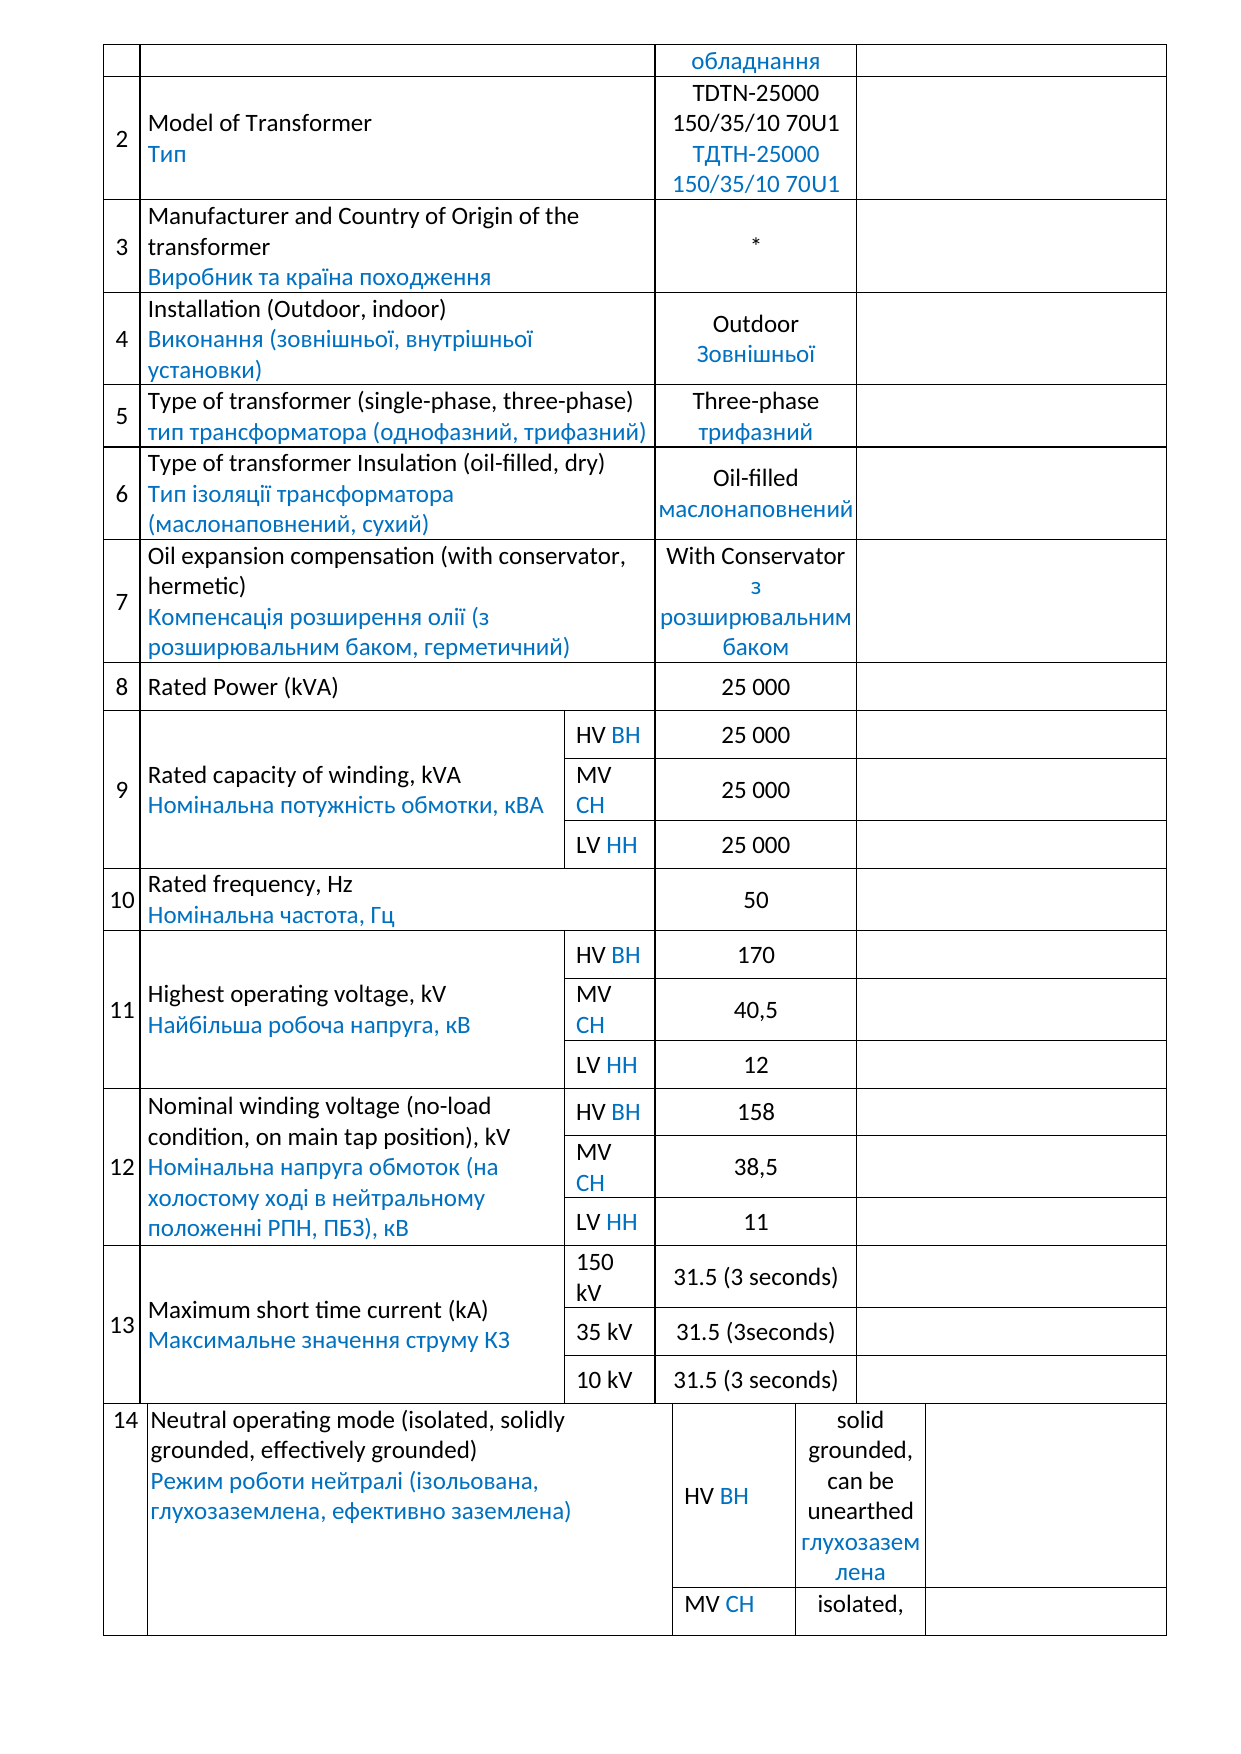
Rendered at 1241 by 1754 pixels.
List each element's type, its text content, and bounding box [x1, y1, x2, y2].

table_cell 4 [104, 293, 139, 384]
table_cell 11 [656, 1198, 856, 1245]
table_cell [926, 1588, 1166, 1635]
table_cell [857, 1041, 1166, 1087]
table_cell [857, 821, 1166, 868]
table_cell 38,5 [656, 1136, 856, 1197]
table_cell 31.5 (3seconds) [656, 1308, 856, 1355]
table_cell 31.5 (3 seconds) [656, 1246, 856, 1307]
table_cell 8 [104, 663, 139, 710]
table_cell HV ВН [565, 1089, 654, 1135]
table_cell Three-phase трифазний [656, 385, 856, 446]
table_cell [656, 45, 856, 76]
table_cell solid grounded, can be unearthed глухозаземлена [796, 1404, 925, 1587]
table_cell * [656, 200, 856, 292]
table_cell Oil expansion compensation (with conservator, hermetic) Компенсація розширення олії (з розширювальним баком, герметичний) [141, 540, 654, 662]
table_cell [857, 45, 1166, 76]
table_cell 1 [104, 45, 139, 76]
table_cell 25 000 [656, 821, 856, 868]
table_cell LV НН [565, 1041, 654, 1087]
table_cell 14 [104, 1404, 147, 1635]
table_cell 6 [104, 448, 139, 539]
table_cell Type of transformer Insulation (oil-filled, dry) Тип ізоляції трансформатора (маслонаповнений, сухий) [141, 448, 654, 539]
table_cell 12 [104, 1089, 139, 1245]
table_cell Oil-filled маслонаповнений [656, 448, 856, 539]
table_cell [857, 759, 1166, 820]
table_cell 50 [656, 869, 856, 930]
table_cell MV СН [673, 1588, 795, 1635]
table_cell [796, 1588, 925, 1635]
table_cell 10 kV [565, 1356, 654, 1403]
table_cell 25 000 [656, 663, 856, 710]
table_cell [857, 293, 1166, 384]
table_cell 10 [104, 869, 139, 930]
table_cell [857, 1356, 1166, 1403]
table_cell 25 000 [656, 759, 856, 820]
table_cell Model of Transformer Тип [141, 77, 654, 199]
table_cell Rated capacity of winding, kVA Номінальна потужність обмотки, кВА [141, 711, 564, 868]
table_cell Installation (Outdoor, indoor) Виконання (зовнішньої, внутрішньої установки) [141, 293, 654, 384]
table_cell 25 000 [656, 711, 856, 758]
table_cell [857, 385, 1166, 446]
table_cell 9 [104, 711, 139, 868]
table_cell [857, 869, 1166, 930]
table_cell 40,5 [656, 979, 856, 1039]
table_cell 170 [656, 931, 856, 977]
table_cell [857, 200, 1166, 292]
table_cell TDTN-25000 150/35/10 70U1 ТДТН-25000 150/35/10 70U1 [656, 77, 856, 199]
table_cell LV НН [565, 1198, 654, 1245]
table_cell 31.5 (3 seconds) [656, 1356, 856, 1403]
table_cell With Conservator з розширювальним баком [656, 540, 856, 662]
table_cell [857, 448, 1166, 539]
table_cell [857, 931, 1166, 977]
table_cell 35 kV [565, 1308, 654, 1355]
table_cell Neutral operating mode (isolated, solidly grounded, effectively grounded) Режим роботи нейтралі (ізольована, глухозаземлена, ефективно заземлена) [148, 1404, 672, 1635]
table_cell [857, 1246, 1166, 1307]
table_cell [141, 45, 654, 76]
table_cell 158 [656, 1089, 856, 1135]
table_cell 2 [104, 77, 139, 199]
table_cell [857, 663, 1166, 710]
table_cell [857, 1089, 1166, 1135]
table_cell HV ВН [673, 1404, 795, 1587]
table_cell Outdoor Зовнішньої [656, 293, 856, 384]
table_cell 12 [656, 1041, 856, 1087]
table_cell 150 kV [565, 1246, 654, 1307]
table_cell Nominal winding voltage (no-load condition, on main tap position), kV Номінальна напруга обмоток (на холостому ході в нейтральному положенні РПН, ПБЗ), кВ [141, 1089, 564, 1245]
table_cell MV СН [565, 759, 654, 820]
table_cell Type of transformer (single-phase, three-phase) тип трансформатора (однофазний, трифазний) [141, 385, 654, 446]
table_cell Rated frequency, Hz Номінальна частота, Гц [141, 869, 654, 930]
table_cell [926, 1404, 1166, 1587]
table_cell LV НН [565, 821, 654, 868]
table_cell 13 [104, 1246, 139, 1403]
table_cell 5 [104, 385, 139, 446]
table_cell 3 [104, 200, 139, 292]
table_cell MV СН [565, 979, 654, 1039]
table_cell 7 [104, 540, 139, 662]
table_cell Rated Power (kVA) [141, 663, 654, 710]
table_cell HV ВН [565, 931, 654, 977]
table_cell Manufacturer and Country of Origin of the transformer Виробник та країна походження [141, 200, 654, 292]
table_cell [857, 540, 1166, 662]
table_cell HV ВН [565, 711, 654, 758]
table_cell 11 [104, 931, 139, 1087]
table_cell [857, 1198, 1166, 1245]
table_cell [857, 1308, 1166, 1355]
table_cell [857, 77, 1166, 199]
table_cell [857, 711, 1166, 758]
table_cell Highest operating voltage, kV Найбільша робоча напруга, кВ [141, 931, 564, 1087]
table_cell [857, 979, 1166, 1039]
table_cell [857, 1136, 1166, 1197]
table_cell Maximum short time current (kA) Максимальне значення струму КЗ [141, 1246, 564, 1403]
table_cell MV СН [565, 1136, 654, 1197]
